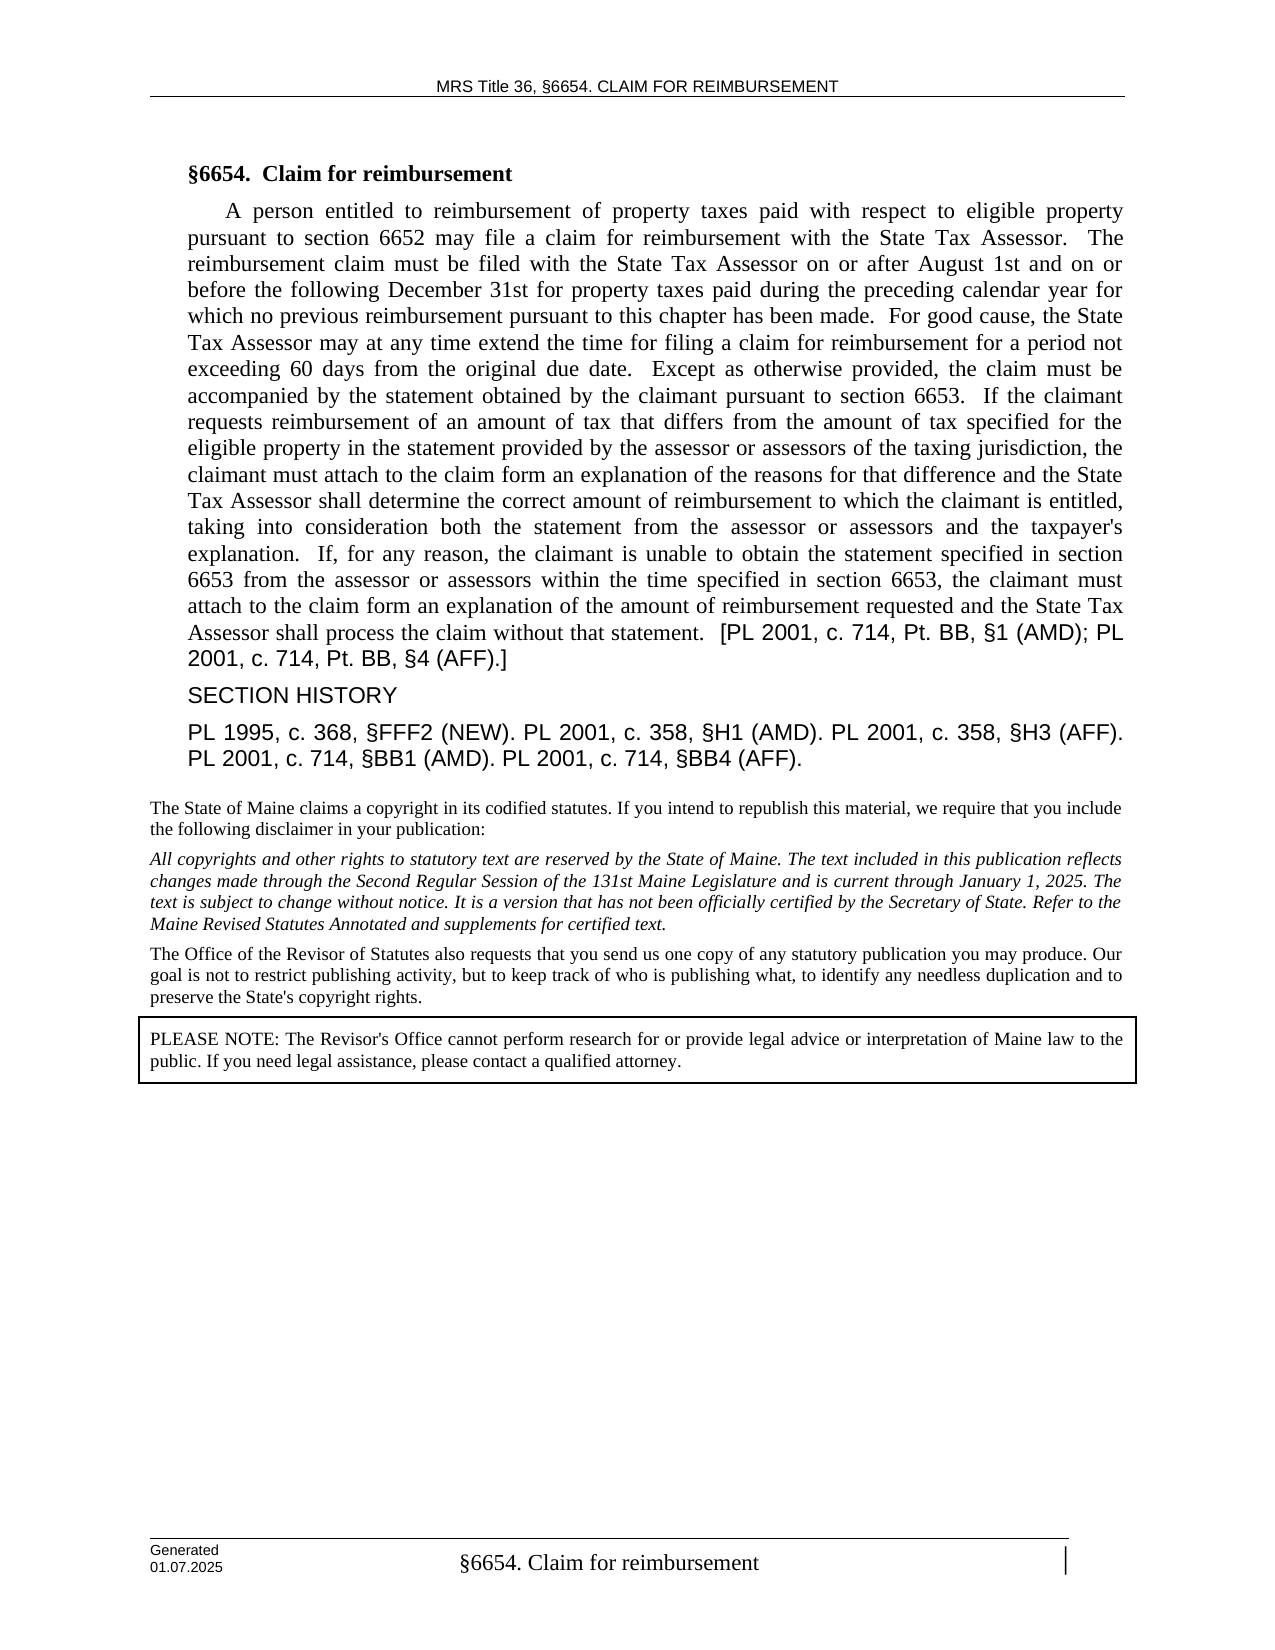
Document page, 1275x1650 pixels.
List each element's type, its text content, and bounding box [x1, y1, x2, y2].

text PL 1995, c. 368, §FFF2 (NEW). PL 2001, c. 358, §H1 (AMD). PL 2001, c. 358, §H3 (AFF). PL 2001, c. 714, §BB1 (AMD). PL 2001, c. 714, §BB4 (AFF). [187, 719, 1125, 772]
text §6654. Claim for reimbursement [187, 160, 1125, 187]
text The Office of the Revisor of Statutes also requests that you send us one copy of any statutory publication you may produce. Our goal is not to restrict publishing activity, but to keep track of who is publishing what, to identify any needless duplication and to preserve the State's copyright rights. [150, 943, 1125, 1007]
text A person entitled to reimbursement of property taxes paid with respect to eligible property pursuant to section 6652 may file a claim for reimbursement with the State Tax Assessor. The reimbursement claim must be filed with the State Tax Assessor on or after August 1st and on or before the following December 31st for property taxes paid during the preceding calendar year for which no previous reimbursement pursuant to this chapter has been made. For good cause, the State Tax Assessor may at any time extend the time for filing a claim for reimbursement for a period not exceeding 60 days from the original due date. Except as otherwise provided, the claim must be accompanied by the statement obtained by the claimant pursuant to section 6653. If the claimant requests reimbursement of an amount of tax that differs from the amount of tax specified for the eligible property in the statement provided by the assessor or assessors of the taxing jurisdiction, the claimant must attach to the claim form an explanation of the reasons for that difference and the State Tax Assessor shall determine the correct amount of reimbursement to which the claimant is entitled, taking into consideration both the statement from the assessor or assessors and the taxpayer's explanation. If, for any reason, the claimant is unable to obtain the statement specified in section 6653 from the assessor or assessors within the time specified in section 6653, the claimant must attach to the claim form an explanation of the amount of reimbursement requested and the State Tax Assessor shall process the claim without that statement. [PL 2001, c. 714, Pt. BB, §1 (AMD); PL 2001, c. 714, Pt. BB, §4 (AFF).] [187, 197, 1125, 672]
text The State of Maine claims a copyright in its codified statutes. If you intend to republish this material, we require that you include the following disclaimer in your publication: [150, 797, 1125, 840]
text SECTION HISTORY [187, 682, 1125, 708]
text PLEASE NOTE: The Revisor's Office cannot perform research for or provide legal advice or interpretation of Maine law to the public. If you need legal assistance, please contact a qualified attorney. [140, 1018, 1135, 1082]
text All copyrights and other rights to statutory text are reserved by the State of Maine. The text included in this publication reflects changes made through the Second Regular Session of the 131st Maine Legislature and is current through January 1, 2025 . The text is subject to change without notice. It is a version that has not been officially certified by the Secretary of State. Refer to the Maine Revised Statutes Annotated and supplements for certified text. [150, 848, 1125, 934]
